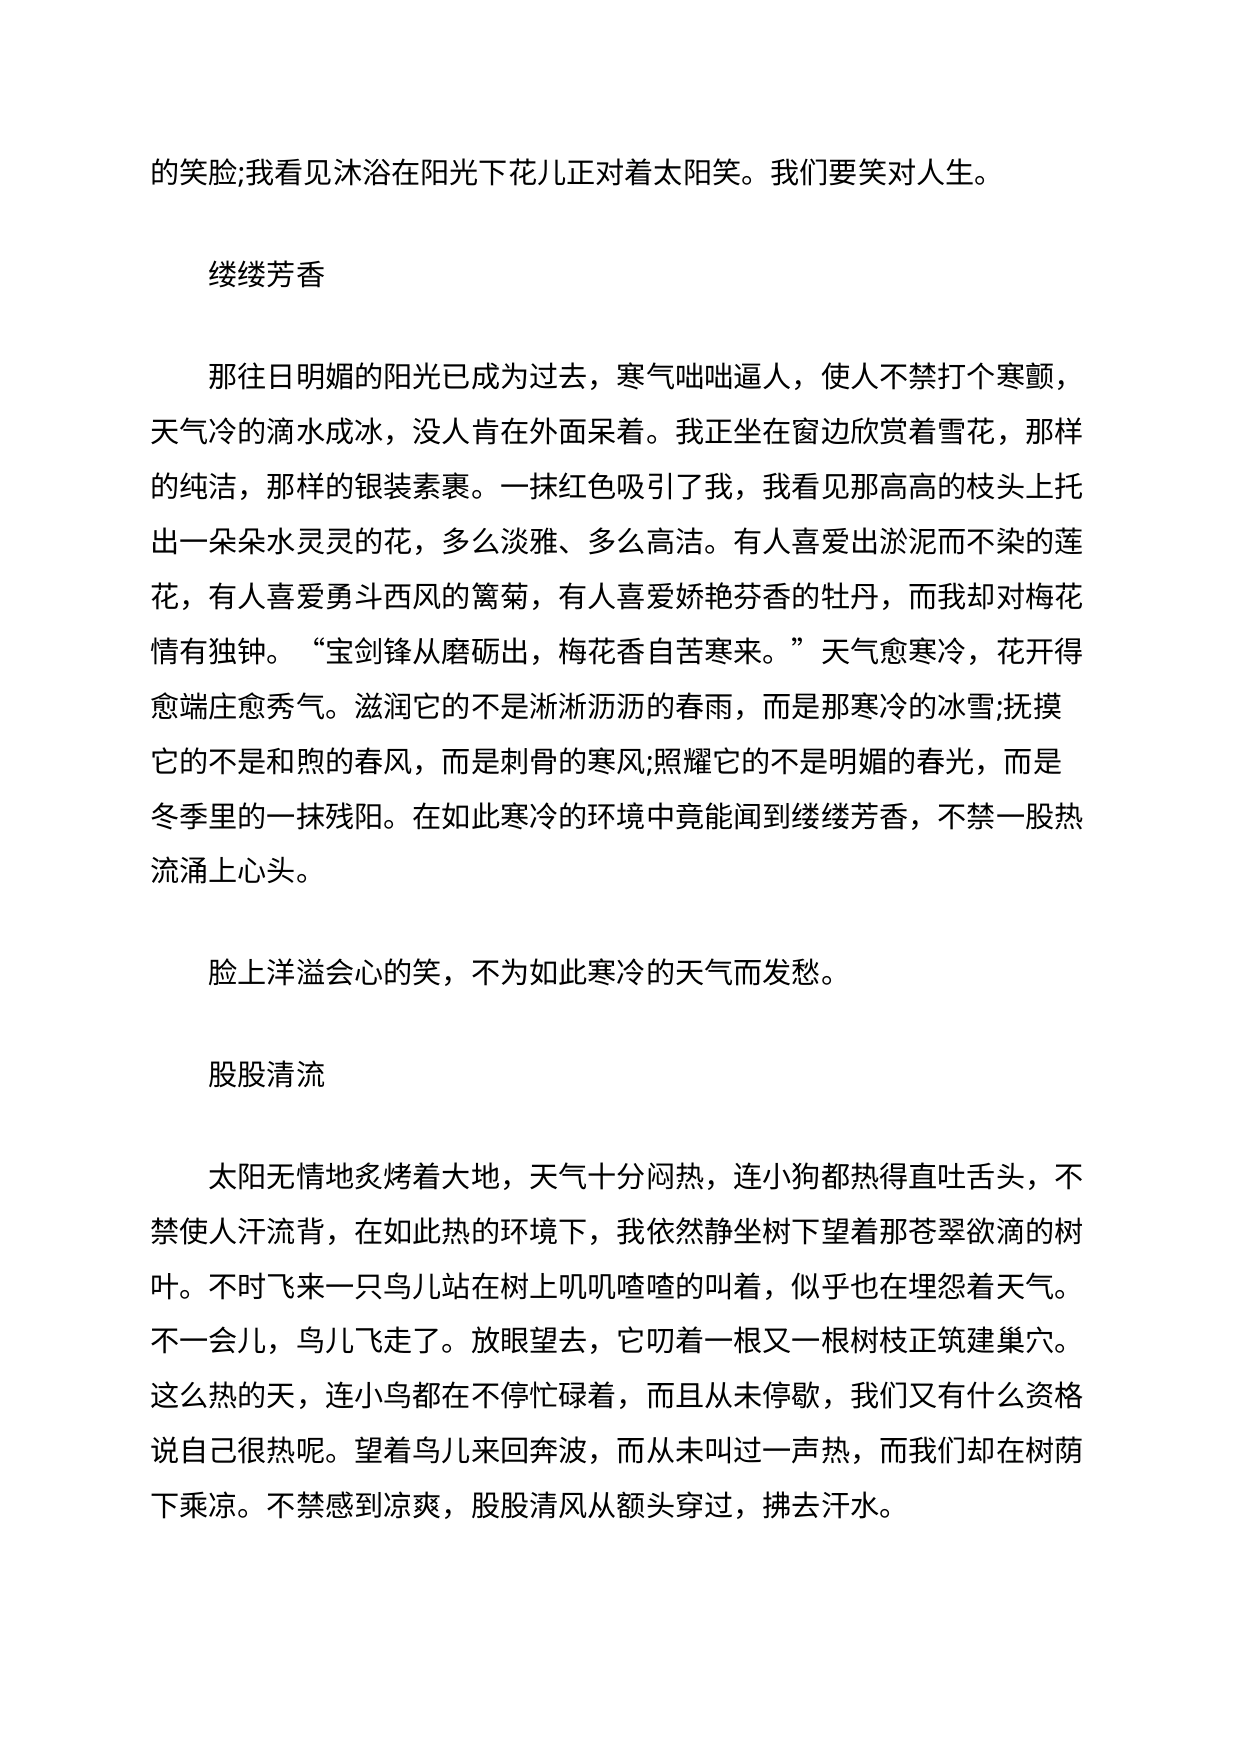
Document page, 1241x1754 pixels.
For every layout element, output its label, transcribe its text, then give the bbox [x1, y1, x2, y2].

text 缕缕芳香 [150, 252, 1090, 294]
text 脸上洋溢会心的笑，不为如此寒冷的天气而发愁。 [150, 950, 1090, 992]
text 那往日明媚的阳光已成为过去，寒气咄咄逼人，使人不禁打个寒颤，天气冷的滴水成冰，没人肯在外面呆着。我正坐在窗边欣赏着雪花，那样的纯洁，那样的银装素裹。一抹红色吸引了我，我看见那高高的枝头上托出一朵朵水灵灵的花，多么淡雅、多么高洁。有人喜爱出淤泥而不染的莲花，有人喜爱勇斗西风的篱菊，有人喜爱娇艳芬香的牡丹，而我却对梅花情有独钟。“宝剑锋从磨砺出，梅花香自苦寒来。”天气愈寒冷，花开得愈端庄愈秀气。滋润它的不是淅淅沥沥的春雨，而是那寒冷的冰雪;抚摸它的不是和煦的春风，而是刺骨的寒风;照耀它的不是明媚的春光，而是冬季里的一抹残阳。在如此寒冷的环境中竟能闻到缕缕芳香，不禁一股热流涌上心头。 [150, 354, 1090, 890]
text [150, 150, 1090, 192]
text 太阳无情地炙烤着大地，天气十分闷热，连小狗都热得直吐舌头，不禁使人汗流背，在如此热的环境下，我依然静坐树下望着那苍翠欲滴的树叶。不时飞来一只鸟儿站在树上叽叽喳喳的叫着，似乎也在埋怨着天气。不一会儿，鸟儿飞走了。放眼望去，它叨着一根又一根树枝正筑建巢穴。这么热的天，连小鸟都在不停忙碌着，而且从未停歇，我们又有什么资格说自己很热呢。望着鸟儿来回奔波，而从未叫过一声热，而我们却在树荫下乘凉。不禁感到凉爽，股股清风从额头穿过，拂去汗水。 [150, 1153, 1090, 1525]
text 股股清流 [150, 1052, 1090, 1094]
